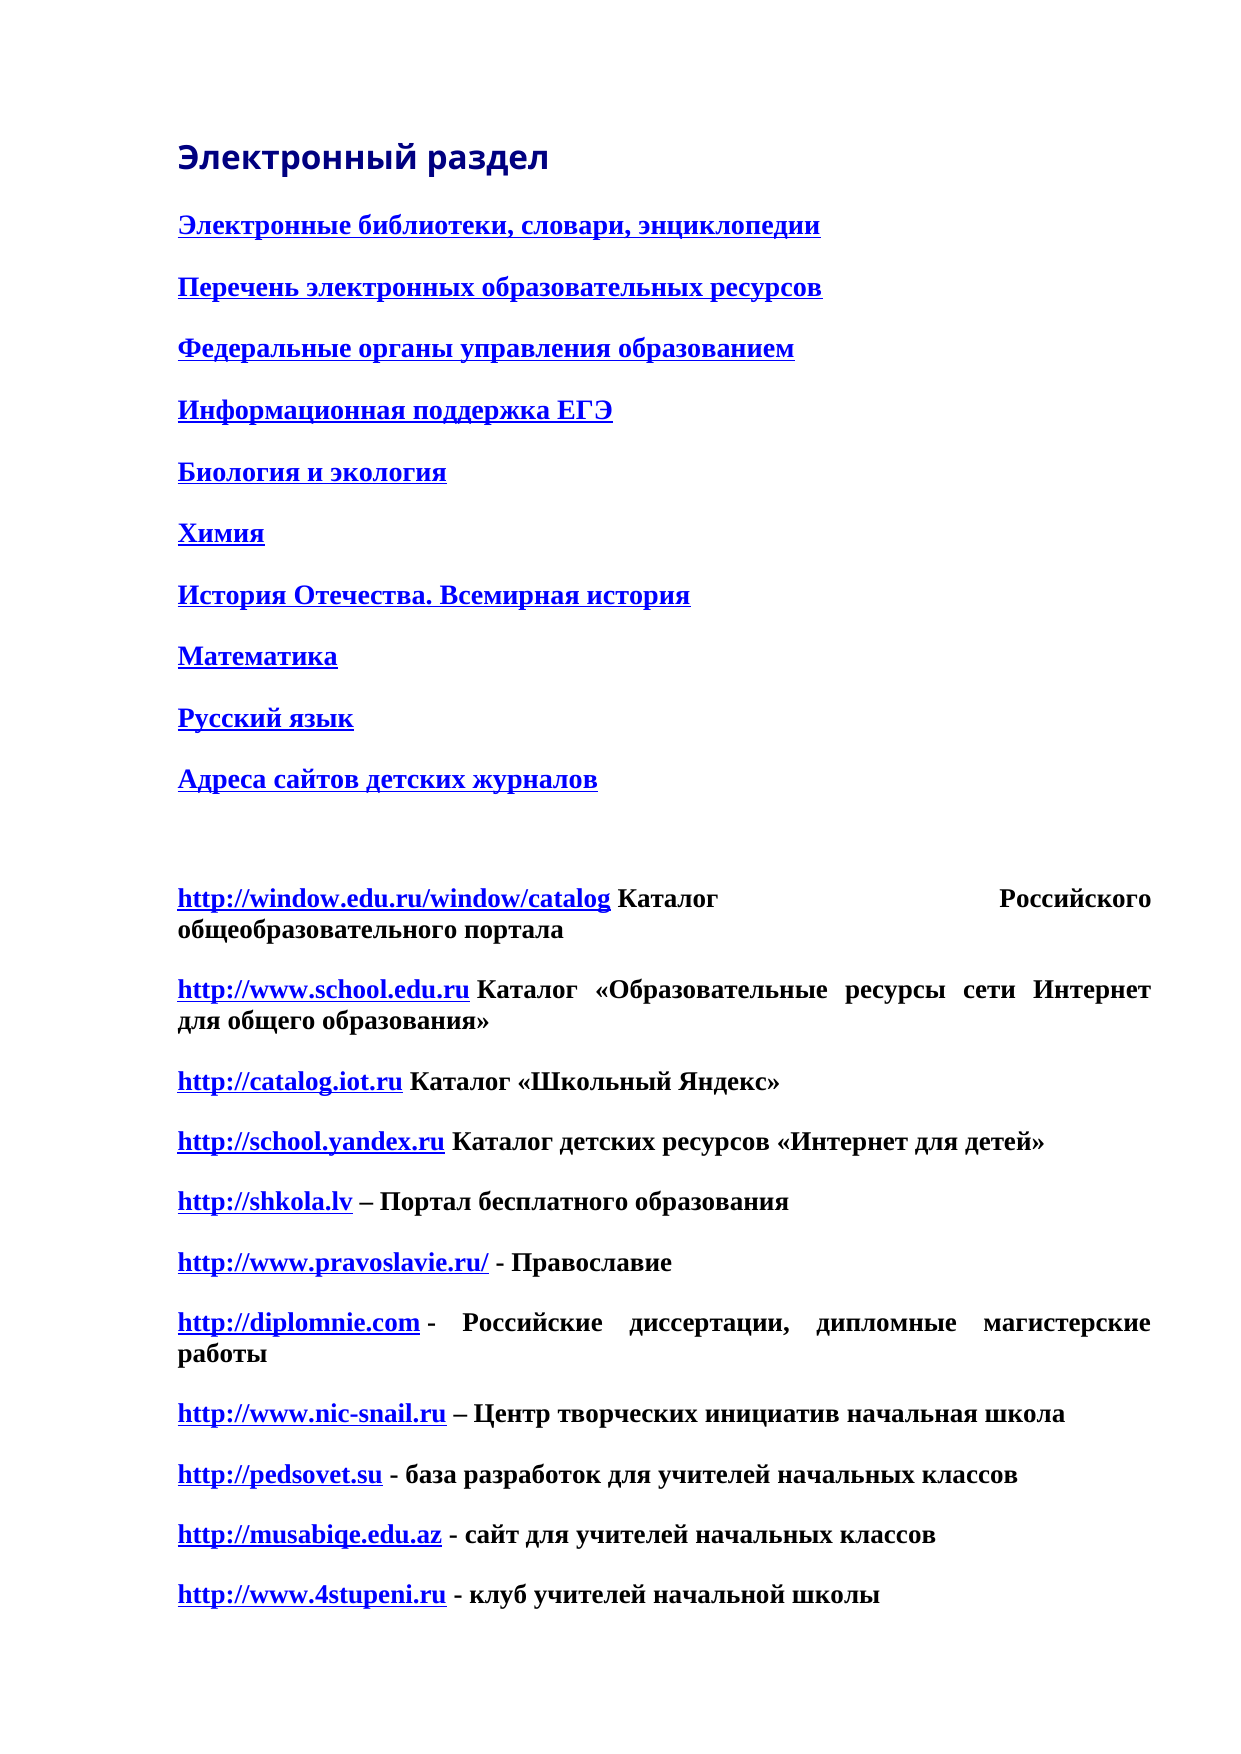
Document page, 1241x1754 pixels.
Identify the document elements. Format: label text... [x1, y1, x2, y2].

text http://musabiqe.edu.az - сайт для учителей начальных классов [177, 1518, 1152, 1549]
text http://www.pravoslavie.ru/ - Православие [177, 1246, 1152, 1277]
text http://www.4stupeni.ru - клуб учителей начальной школы [177, 1578, 1152, 1609]
text http://pedsovet.su - база разработок для учителей начальных классов [177, 1458, 1152, 1489]
text Электронный раздел [177, 134, 1144, 179]
text Перечень электронных образовательных ресурсов [177, 270, 1152, 302]
text Химия [177, 516, 1152, 548]
text История Отечества. Всемирная история [177, 578, 1152, 610]
text Русский язык [177, 701, 1152, 733]
text http://diplomnie.com - Российские диссертации, дипломные магистерские работы [177, 1306, 1152, 1368]
text http://catalog.iot.ru Каталог «Школьный Яндекс» [177, 1065, 1152, 1096]
text Информационная поддержка ЕГЭ [177, 393, 1152, 425]
text http://school.yandex.ru Каталог детских ресурсов «Интернет для детей» [177, 1125, 1152, 1156]
text Биология и экология [177, 454, 1152, 487]
text http://www.school.edu.ru Каталог «Образовательные ресурсы сети Интернет для общего образования» [177, 973, 1152, 1036]
text http://www.nic-snail.ru – Центр творческих инициатив начальная школа [177, 1397, 1152, 1429]
text Федеральные органы управления образованием [177, 331, 1152, 364]
text Адреса сайтов детских журналов [177, 762, 1152, 795]
text http://window.edu.ru/window/catalog Каталог Российского общеобразовательного портала [177, 882, 1152, 944]
text http://shkola.lv – Портал бесплатного образования [177, 1185, 1152, 1217]
text Математика [177, 639, 1152, 672]
text Электронные библиотеки, словари, энциклопедии [177, 208, 1152, 241]
